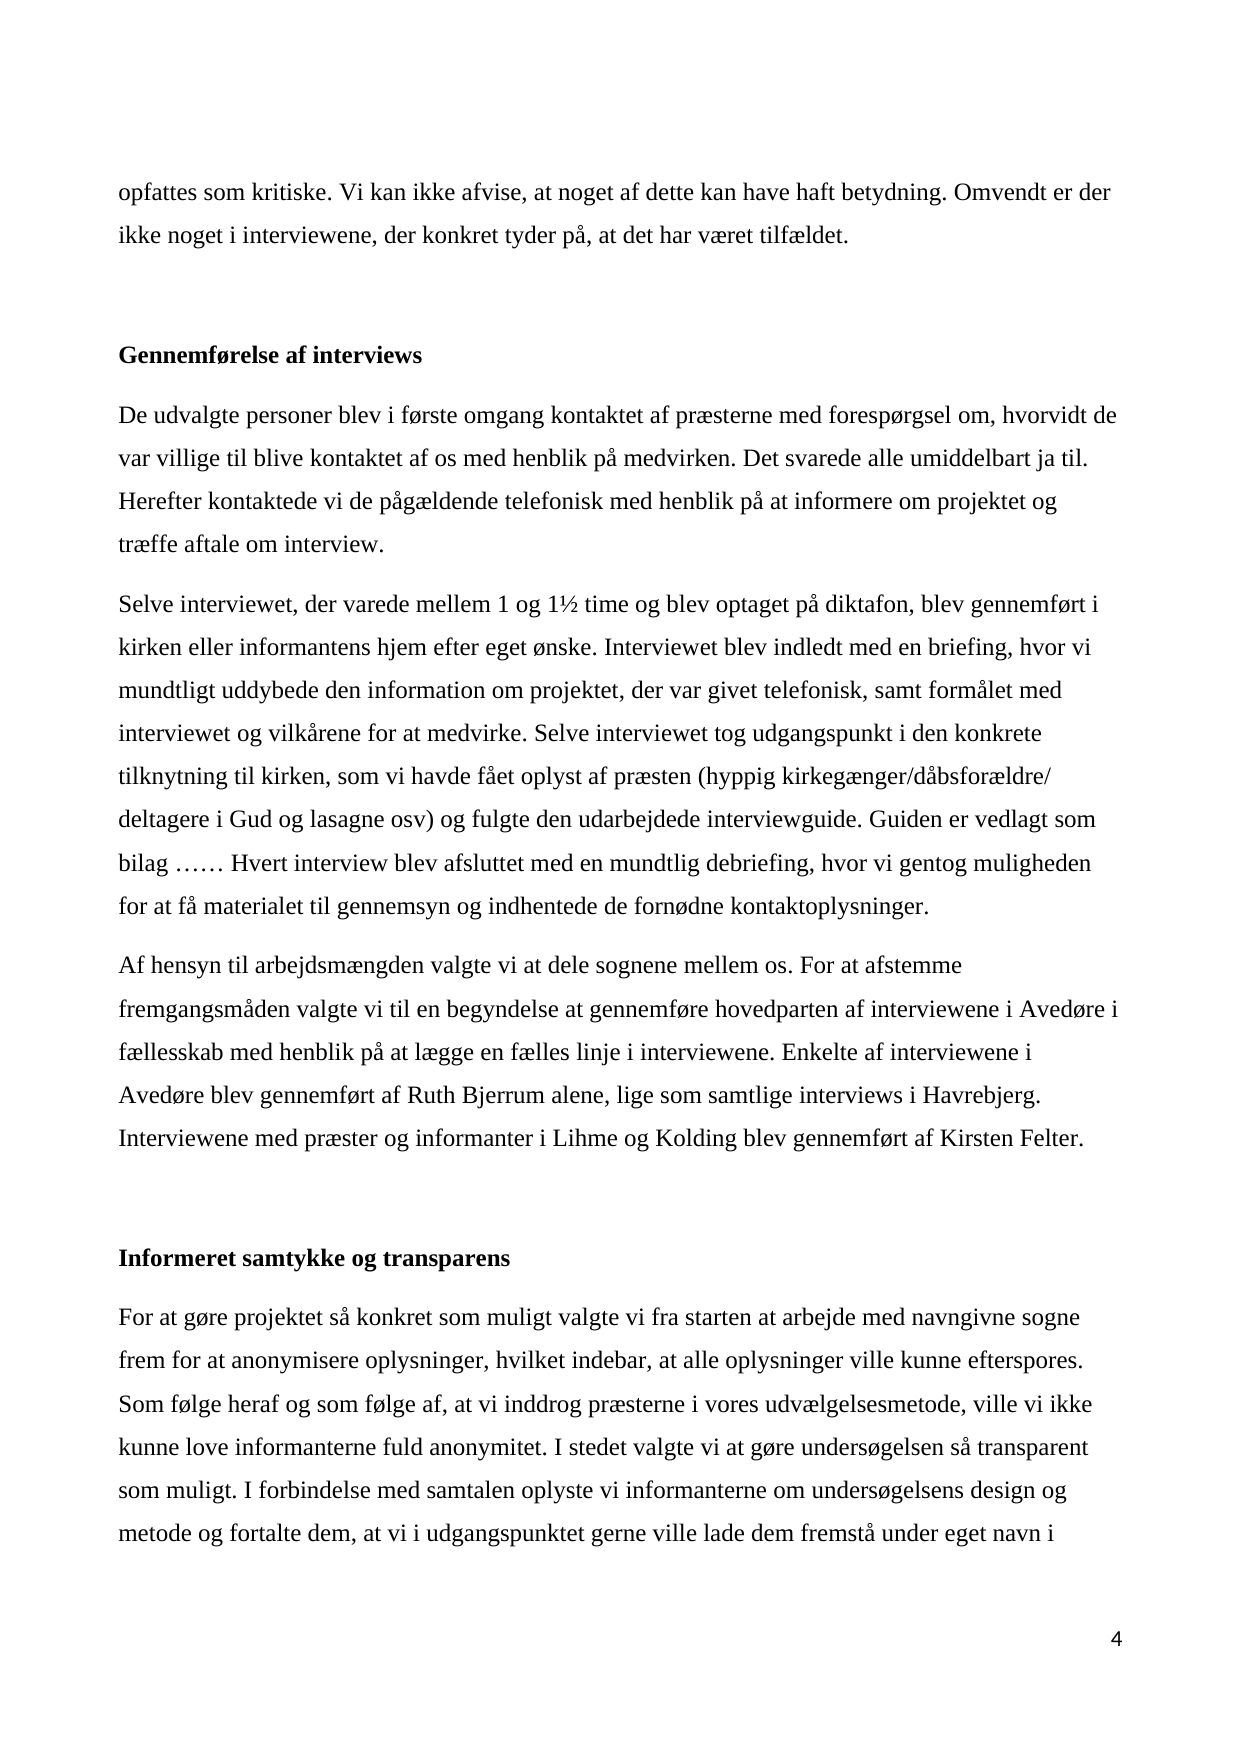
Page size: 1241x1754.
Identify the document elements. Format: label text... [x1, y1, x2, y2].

text Af hensyn til arbejdsmængden valgte vi at dele sognene mellem os. For at afstemme fremgangsmåden valgte vi til en begyndelse at gennemføre hovedparten af interviewene i Avedøre i fællesskab med henblik på at lægge en fælles linje i interviewene. Enkelte af interviewene i Avedøre blev gennemført af Ruth Bjerrum alene, lige som samtlige interviews i Havrebjerg. Interviewene med præster og informanter i Lihme og Kolding blev gennemført af Kirsten Felter. [118, 951, 1122, 1152]
text Gennemførelse af interviews [118, 340, 1122, 369]
text Informeret samtykke og transparens [118, 1243, 1122, 1271]
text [118, 177, 1122, 249]
text Selve interviewet, der varede mellem 1 og 1½ time og blev optaget på diktafon, blev gennemført i kirken eller informantens hjem efter eget ønske. Interviewet blev indledt med en briefing, hvor vi mundtligt uddybede den information om projektet, der var givet telefonisk, samt formålet med interviewet og vilkårene for at medvirke. Selve interviewet tog udgangspunkt i den konkrete tilknytning til kirken, som vi havde fået oplyst af præsten (hyppig kirkegænger/dåbsforældre/ deltagere i Gud og lasagne osv) og fulgte den udarbejdede interviewguide. Guiden er vedlagt som bilag …… Hvert interview blev afsluttet med en mundtlig debriefing, hvor vi gentog muligheden for at få materialet til gennemsyn og indhentede de fornødne kontaktoplysninger. [118, 589, 1122, 919]
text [118, 1302, 1122, 1547]
text De udvalgte personer blev i første omgang kontaktet af præsterne med forespørgsel om, hvorvidt de var villige til blive kontaktet af os med henblik på medvirken. Det svarede alle umiddelbart ja til. Herefter kontaktede vi de pågældende telefonisk med henblik på at informere om projektet og træffe aftale om interview. [118, 400, 1122, 558]
